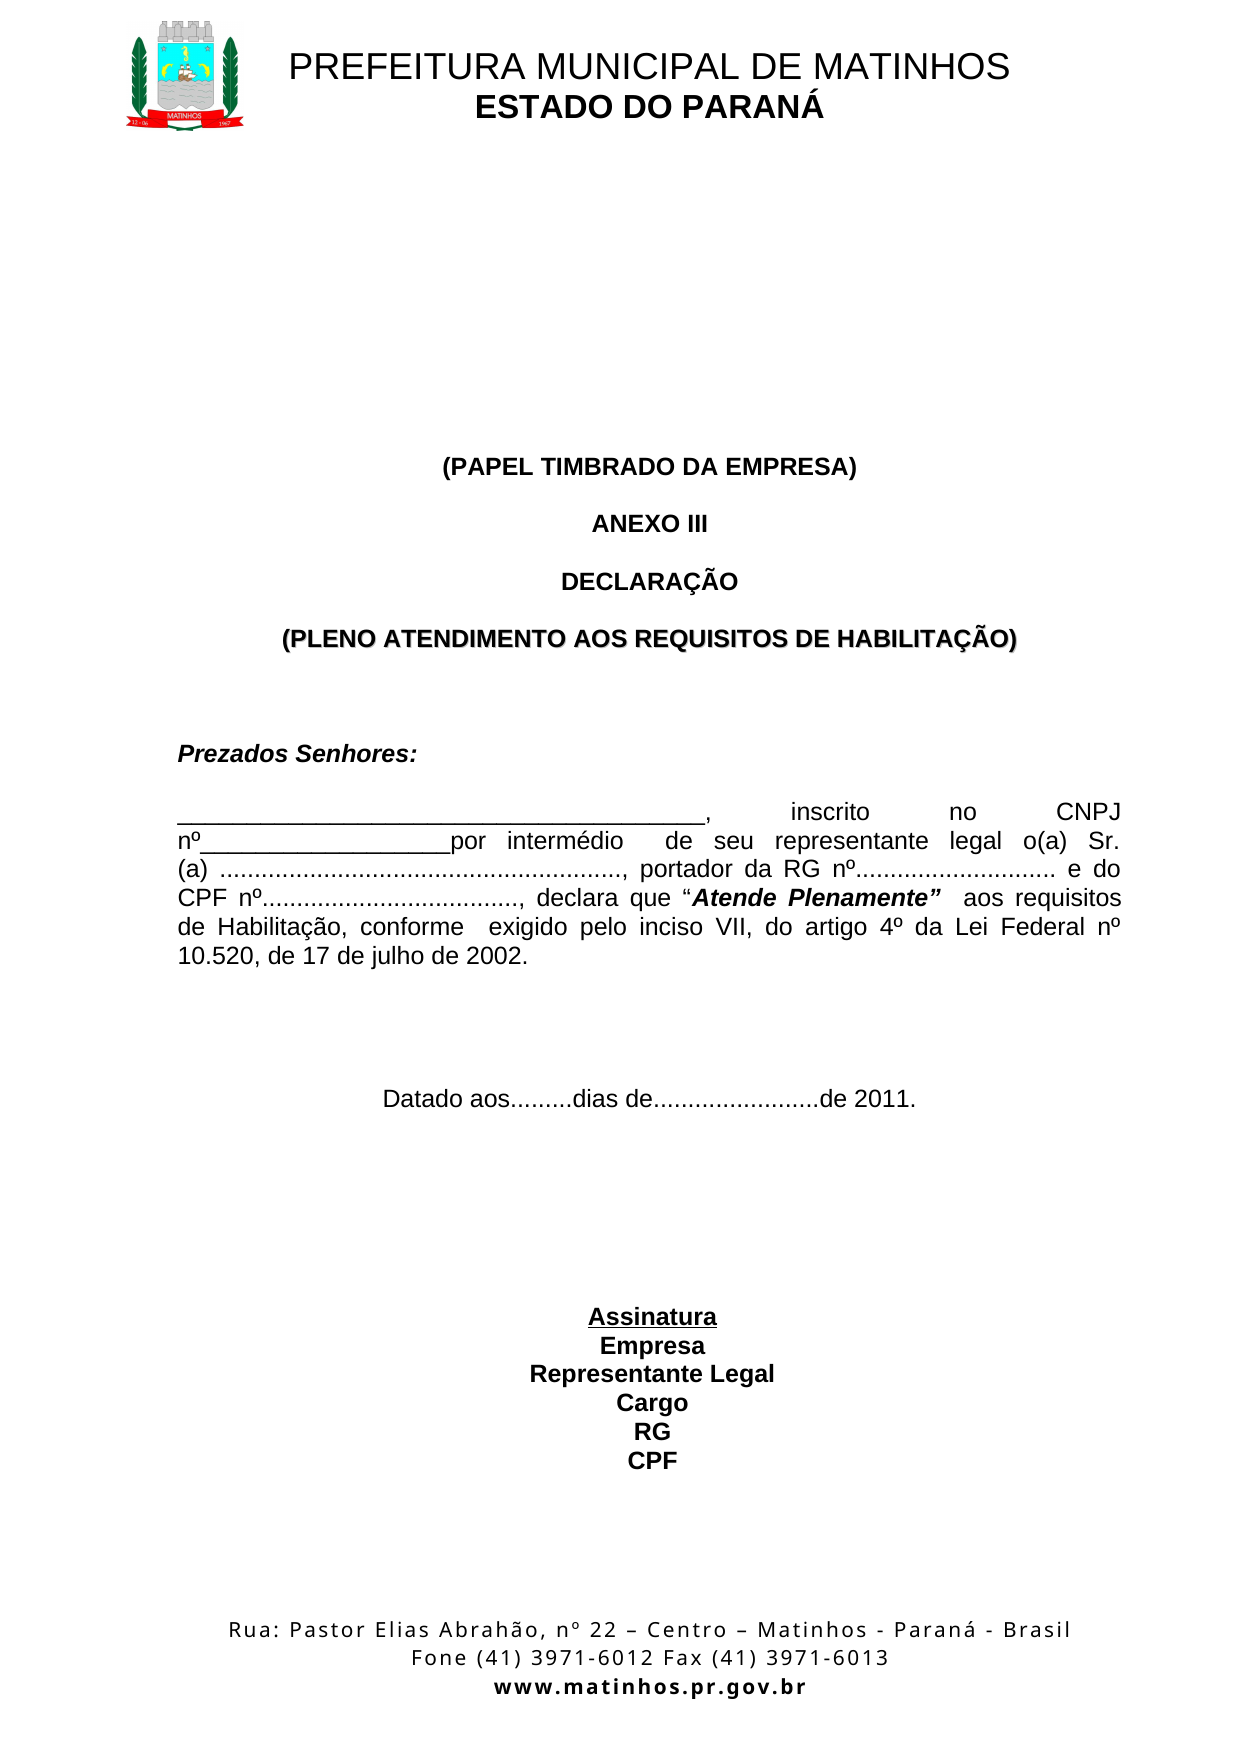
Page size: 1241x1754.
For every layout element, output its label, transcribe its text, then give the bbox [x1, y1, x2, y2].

text CPF [281, 1446, 1024, 1474]
text Assinatura [281, 1302, 1024, 1331]
text (PAPEL TIMBRADO DA EMPRESA) [177, 452, 1122, 481]
picture [126, 21, 244, 131]
text Datado aos.........dias de........................de 2011. [177, 1084, 1122, 1113]
text Empresa [281, 1331, 1024, 1359]
text ______________________________________, inscrito no CNPJ nº__________________por intermédio de seu representante legal o(a) Sr.(a) .........................................................., portador da RG nº............................. e do CPF nº....................................., declara que “Atende Plenamente” aos requisitos de Habilitação, conforme exigido pelo inciso VII, do artigo 4º da Lei Federal nº 10.520, de 17 de julho de 2002. [177, 797, 1122, 969]
text Representante Legal [281, 1359, 1024, 1388]
text Cargo [281, 1388, 1024, 1417]
text Prezados Senhores: [177, 739, 1122, 768]
title (PLENO ATENDIMENTO AOS REQUISITOS DE HABILITAÇÃO) [177, 624, 1122, 653]
text DECLARAÇÃO [177, 567, 1122, 596]
text ANEXO III [177, 509, 1122, 538]
text RG [281, 1417, 1024, 1446]
